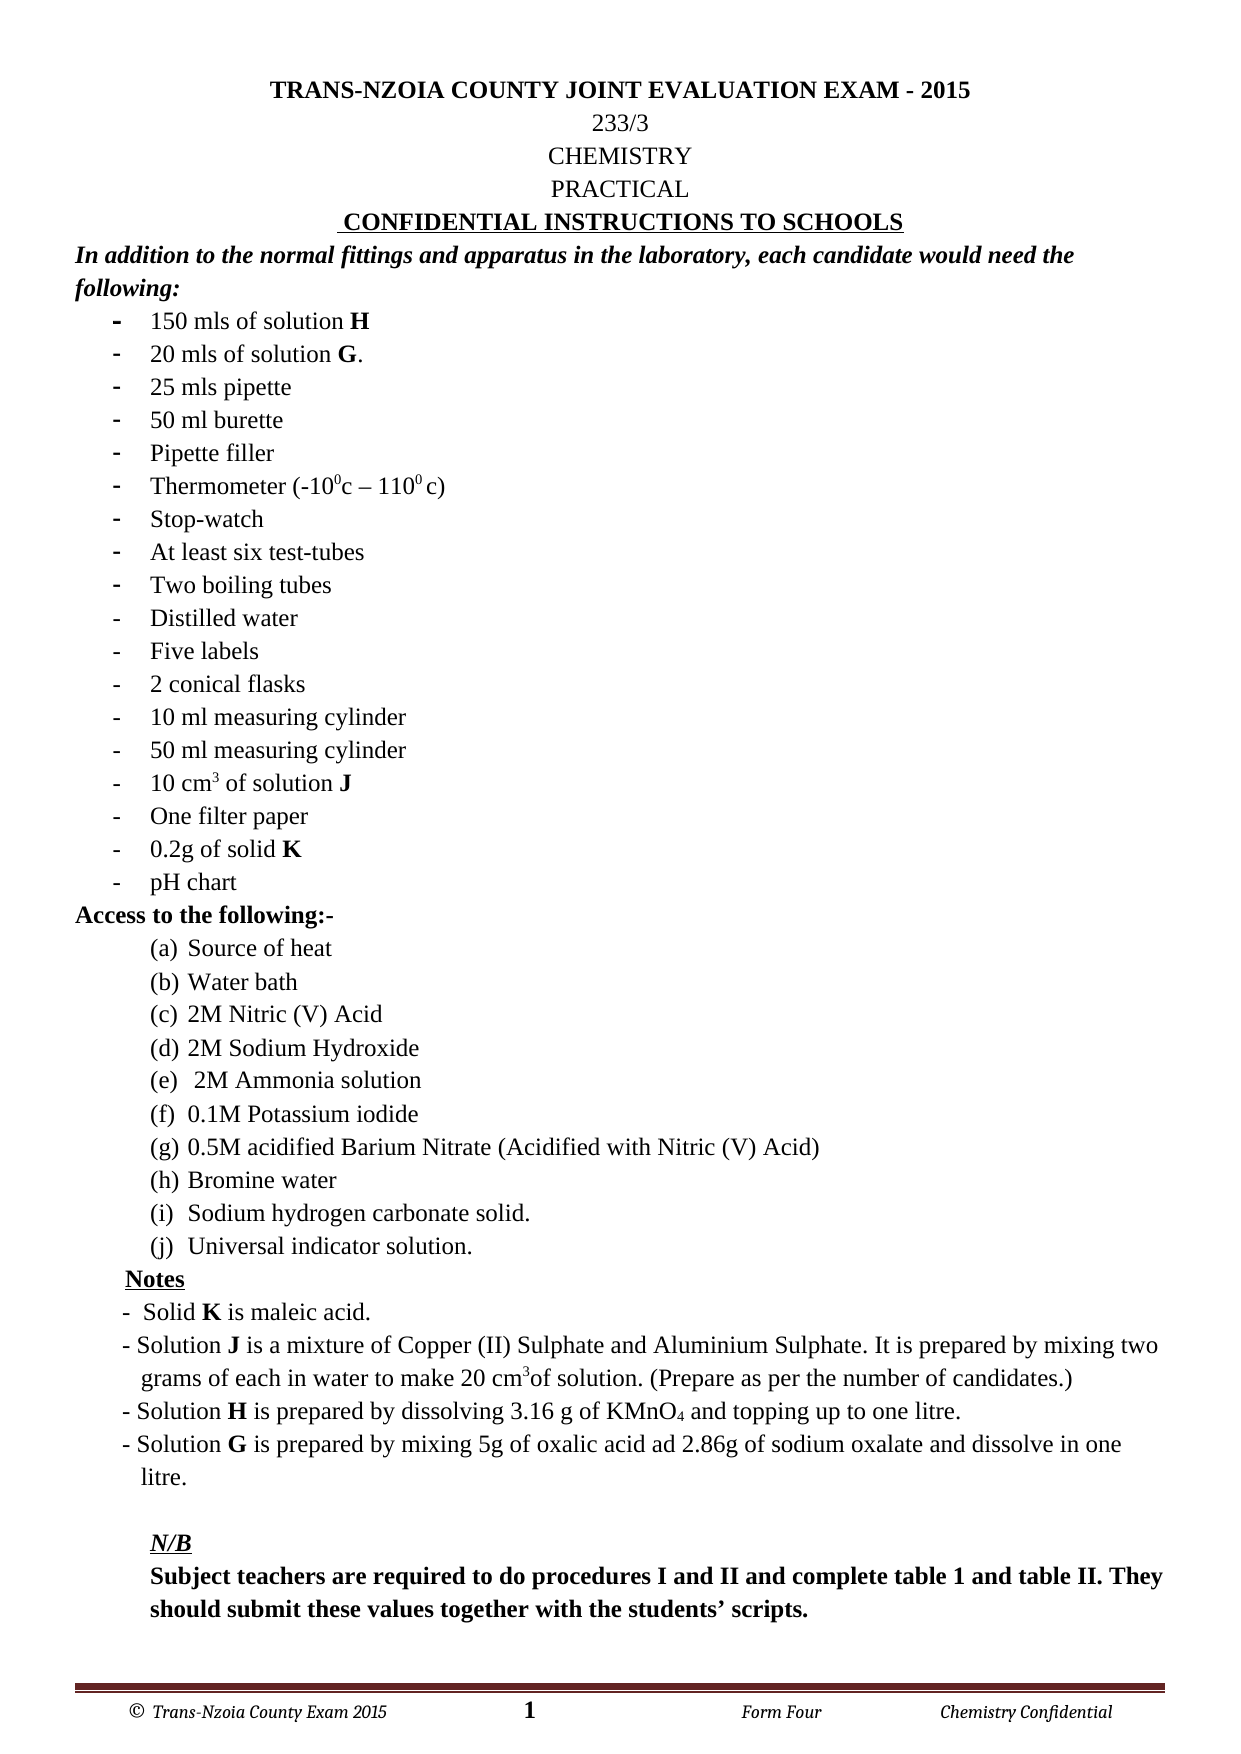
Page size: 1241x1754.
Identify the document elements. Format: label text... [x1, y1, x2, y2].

list Water bath [150, 967, 1165, 995]
list Pipette filler [112, 438, 1165, 467]
list 150 mls of solution H [112, 306, 1165, 335]
list One filter paper [112, 801, 1165, 830]
list 10 cm3 of solution J [112, 768, 1165, 797]
text Subject teachers are required to do procedures I and II and complete table 1 and table II. They should submit these values together with the students’ scripts. [150, 1561, 1165, 1623]
list 0.5M acidified Barium Nitrate (Acidified with Nitric (V) Acid) [150, 1132, 1165, 1160]
list 20 mls of solution G. [112, 339, 1165, 368]
list 2M Sodium Hydroxide [150, 1033, 1165, 1061]
list 50 ml burette [112, 405, 1165, 434]
list Five labels [112, 636, 1165, 665]
text - Solution G is prepared by mixing 5g of oxalic acid ad 2.86g of sodium oxalate and dissolve in one litre. [122, 1429, 1165, 1491]
list Sodium hydrogen carbonate solid. [150, 1198, 1165, 1226]
text - Solution J is a mixture of Copper (II) Sulphate and Aluminium Sulphate. It is prepared by mixing two grams of each in water to make 20 cm3of solution. (Prepare as per the number of candidates.) [122, 1330, 1165, 1392]
list Bromine water [150, 1165, 1165, 1193]
text TRANS-NZOIA COUNTY JOINT EVALUATION EXAM - 2015 [75, 75, 1165, 104]
list 25 mls pipette [112, 372, 1165, 401]
text CONFIDENTIAL INSTRUCTIONS TO SCHOOLS [75, 207, 1165, 236]
text 233/3 [75, 108, 1165, 137]
list Two boiling tubes [112, 570, 1165, 599]
text - Solid K is maleic acid. [122, 1297, 1165, 1326]
list 2M Nitric (V) Acid [150, 999, 1165, 1028]
text PRACTICAL [75, 174, 1165, 203]
list Source of heat [150, 933, 1165, 962]
list 2M Ammonia solution [150, 1066, 1165, 1094]
text In addition to the normal fittings and apparatus in the laboratory, each candidate would need the following: [75, 240, 1165, 302]
text Notes [75, 1264, 1165, 1292]
list 50 ml measuring cylinder [112, 735, 1165, 764]
list 0.2g of solid K [112, 834, 1165, 863]
list At least six test-tubes [112, 537, 1165, 566]
list 2 conical flasks [112, 669, 1165, 698]
text N/B [150, 1528, 1165, 1557]
text - Solution H is prepared by dissolving 3.16 g of KMnO4 and topping up to one litre. [122, 1396, 1165, 1424]
text Access to the following:- [75, 901, 1165, 929]
text CHEMISTRY [75, 141, 1165, 170]
list Distilled water [112, 603, 1165, 632]
list 0.1M Potassium iodide [150, 1099, 1165, 1127]
list Stop-watch [112, 504, 1165, 533]
list pH chart [112, 867, 1165, 896]
list 10 ml measuring cylinder [112, 702, 1165, 731]
list Universal indicator solution. [150, 1231, 1165, 1259]
list Thermometer (-100c – 1100 c) [112, 471, 1165, 500]
